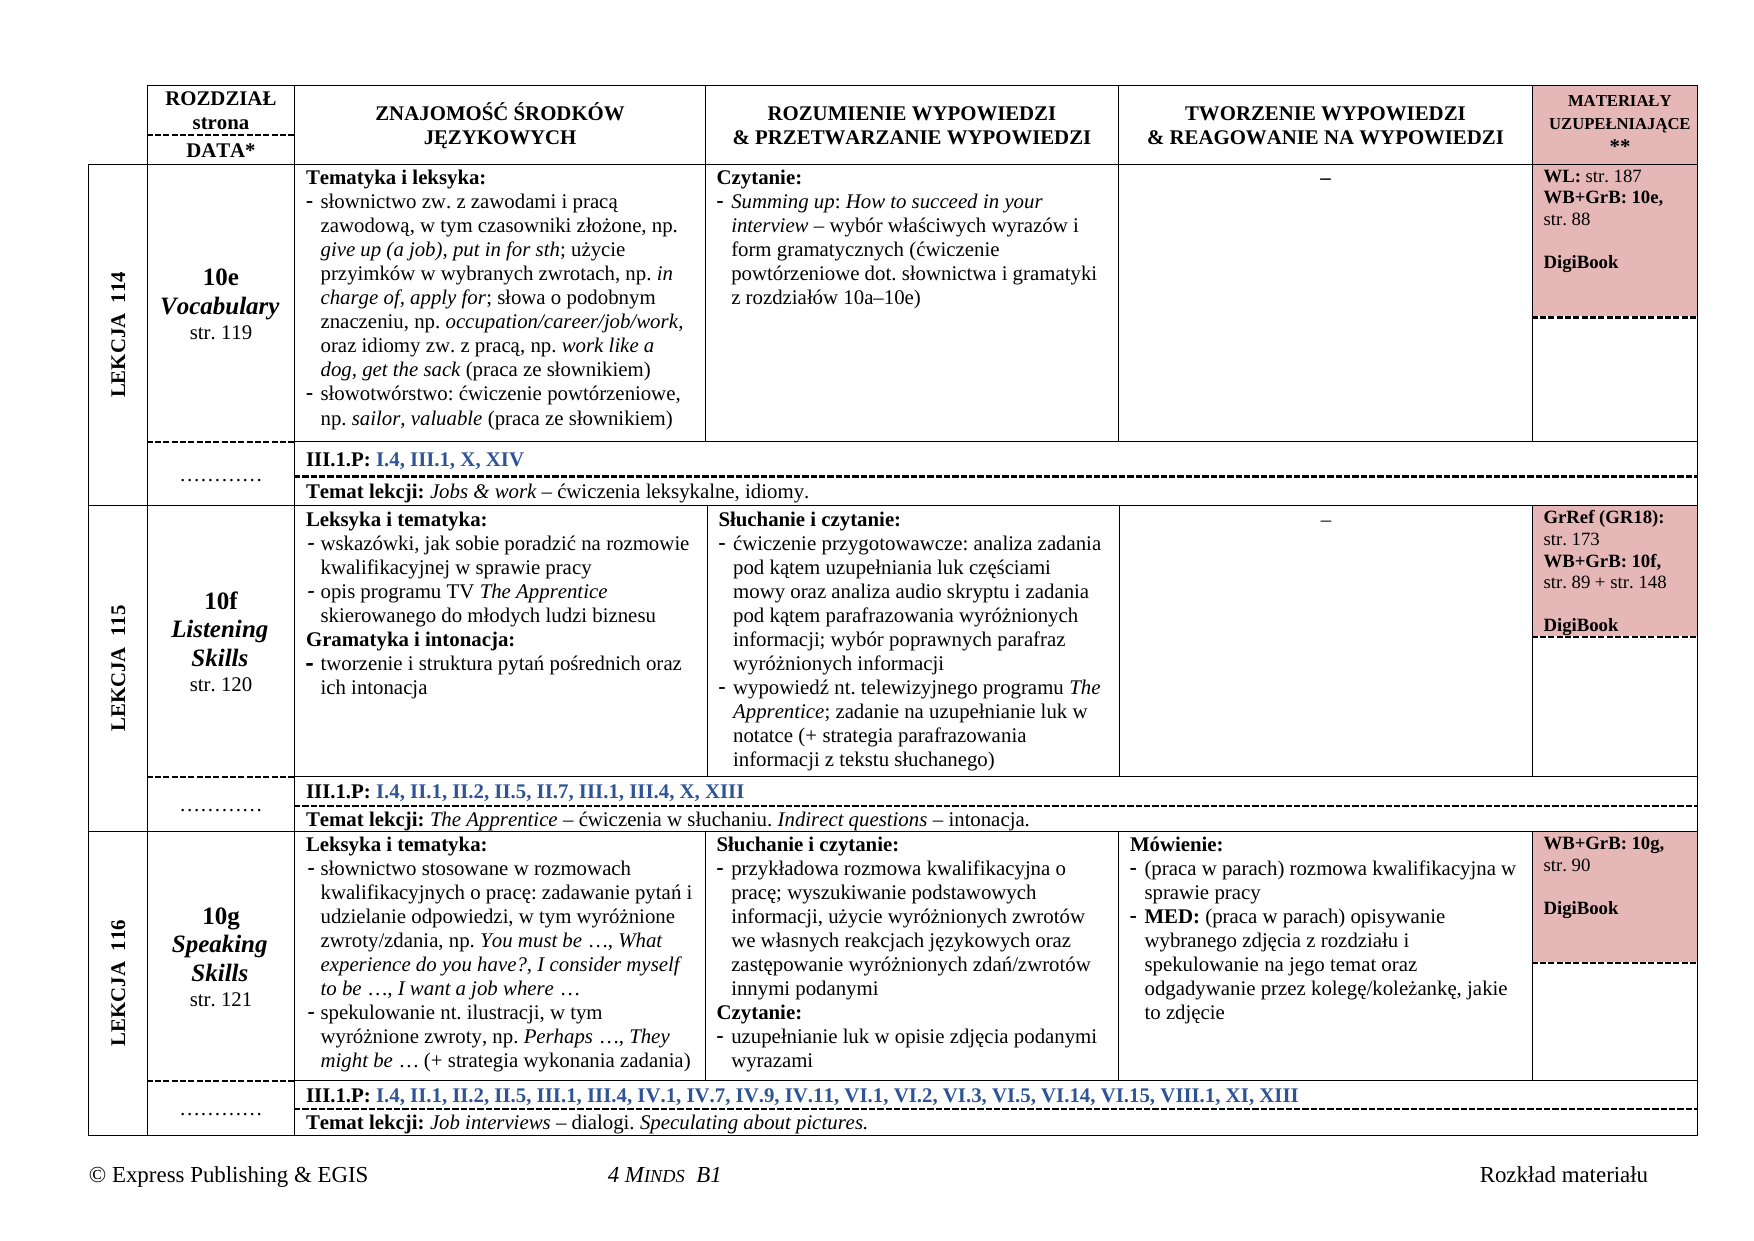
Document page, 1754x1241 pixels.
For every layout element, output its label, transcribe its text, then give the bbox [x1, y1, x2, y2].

table_cell III.1.P: I.4, III.1, X, XIV [295, 442, 1697, 475]
table_cell Temat lekcji: Jobs & work – ćwiczenia leksykalne, idiomy. [295, 475, 1697, 505]
table_cell III.1.P: I.4, II.1, II.2, II.5, II.7, III.1, III.4, X, XIII [295, 777, 1697, 805]
table_cell III.1.P: I.4, II.1, II.2, II.5, III.1, III.4, IV.1, IV.7, IV.9, IV.11, VI.1, VI.2, VI.3, VI.5, VI.14, VI.15, VIII.1, XI, XIII [295, 1081, 1697, 1108]
table_cell Czytanie: Summing up: How to succeed in your interview – wybór właściwych wyrazów i form gramatycznych (ćwiczenie powtórzeniowe dot. słownictwa i gramatyki z rozdziałów 10a–10e) [706, 165, 1118, 441]
table_cell 10g Speaking Skills str. 121 [148, 832, 294, 1080]
table_cell WB+GrB: 10g, str. 90 DigiBook [1533, 832, 1697, 962]
table_cell WL: str. 187 WB+GrB: 10e, str. 88 DigiBook [1533, 165, 1697, 316]
table_cell – [1119, 165, 1532, 441]
table_cell [1533, 962, 1697, 1080]
table_cell ………… [148, 1080, 294, 1134]
table_cell Tematyka i leksyka: słownictwo zw. z zawodami i pracą zawodową, w tym czasowniki złożone, np. give up (a job), put in for sth; użycie przyimków w wybranych zwrotach, np. in charge of, apply for; słowa o podobnym znaczeniu, np. occupation/career/job/work, oraz idiomy zw. z pracą, np. work like a dog, get the sack (praca ze słownikiem) słowotwórstwo: ćwiczenie powtórzeniowe, np. sailor, valuable (praca ze słownikiem) [295, 165, 705, 441]
table_header ROZUMIENIE WYPOWIEDZI & PRZETWARZANIE WYPOWIEDZI [706, 86, 1118, 164]
table_cell – [1120, 506, 1532, 776]
table_cell ………… [148, 441, 294, 505]
table_cell LEKCJA 115 [89, 506, 147, 831]
table_cell [1533, 316, 1697, 441]
table_cell Słuchanie i czytanie: przykładowa rozmowa kwalifikacyjna o pracę; wyszukiwanie podstawowych informacji, użycie wyróżnionych zwrotów we własnych reakcjach językowych oraz zastępowanie wyróżnionych zdań/zwrotów innymi podanymi Czytanie: uzupełnianie luk w opisie zdjęcia podanymi wyrazami [706, 832, 1118, 1080]
table_cell Temat lekcji: Job interviews – dialogi. Speculating about pictures. [295, 1108, 1697, 1134]
table_cell GrRef (GR18): str. 173 WB+GrB: 10f, str. 89 + str. 148 DigiBook [1533, 506, 1697, 636]
table_header ROZDZIAŁ strona [148, 86, 294, 134]
table_cell 10f Listening Skills str. 120 [148, 506, 294, 776]
table_cell Leksyka i tematyka: słownictwo stosowane w rozmowach kwalifikacyjnych o pracę: zadawanie pytań i udzielanie odpowiedzi, w tym wyróżnione zwroty/zdania, np. You must be …, What experience do you have?, I consider myself to be …, I want a job where … spekulowanie nt. ilustracji, w tym wyróżnione zwroty, np. Perhaps …, They might be … (+ strategia wykonania zadania) [295, 832, 705, 1080]
table_cell LEKCJA 116 [89, 832, 147, 1134]
table_cell DATA* [148, 134, 294, 164]
table_cell Leksyka i tematyka: wskazówki, jak sobie poradzić na rozmowie kwalifikacyjnej w sprawie pracy opis programu TV The Apprentice skierowanego do młodych ludzi biznesu Gramatyka i intonacja: tworzenie i struktura pytań pośrednich oraz ich intonacja [295, 506, 707, 776]
table_cell Temat lekcji: The Apprentice – ćwiczenia w słuchaniu. Indirect questions – intonacja. [295, 805, 1697, 831]
table_cell Słuchanie i czytanie: ćwiczenie przygotowawcze: analiza zadania pod kątem uzupełniania luk częściami mowy oraz analiza audio skryptu i zadania pod kątem parafrazowania wyróżnionych informacji; wybór poprawnych parafraz wyróżnionych informacji wypowiedź nt. telewizyjnego programu The Apprentice; zadanie na uzupełnianie luk w notatce (+ strategia parafrazowania informacji z tekstu słuchanego) [708, 506, 1119, 776]
table_cell LEKCJA 114 [89, 165, 147, 505]
table_header TWORZENIE WYPOWIEDZI & REAGOWANIE NA WYPOWIEDZI [1119, 86, 1532, 164]
table_cell ………… [148, 776, 294, 831]
table_header ZNAJOMOŚĆ ŚRODKÓW JĘZYKOWYCH [295, 86, 705, 164]
table_header MATERIAŁY UZUPEŁNIAJĄCE ** [1533, 86, 1697, 164]
table_cell 10e Vocabulary str. 119 [148, 165, 294, 441]
table_cell Mówienie: (praca w parach) rozmowa kwalifikacyjna w sprawie pracy MED: (praca w parach) opisywanie wybranego zdjęcia z rozdziału i spekulowanie na jego temat oraz odgadywanie przez kolegę/koleżankę, jakie to zdjęcie [1119, 832, 1532, 1080]
table_cell [1533, 636, 1697, 776]
